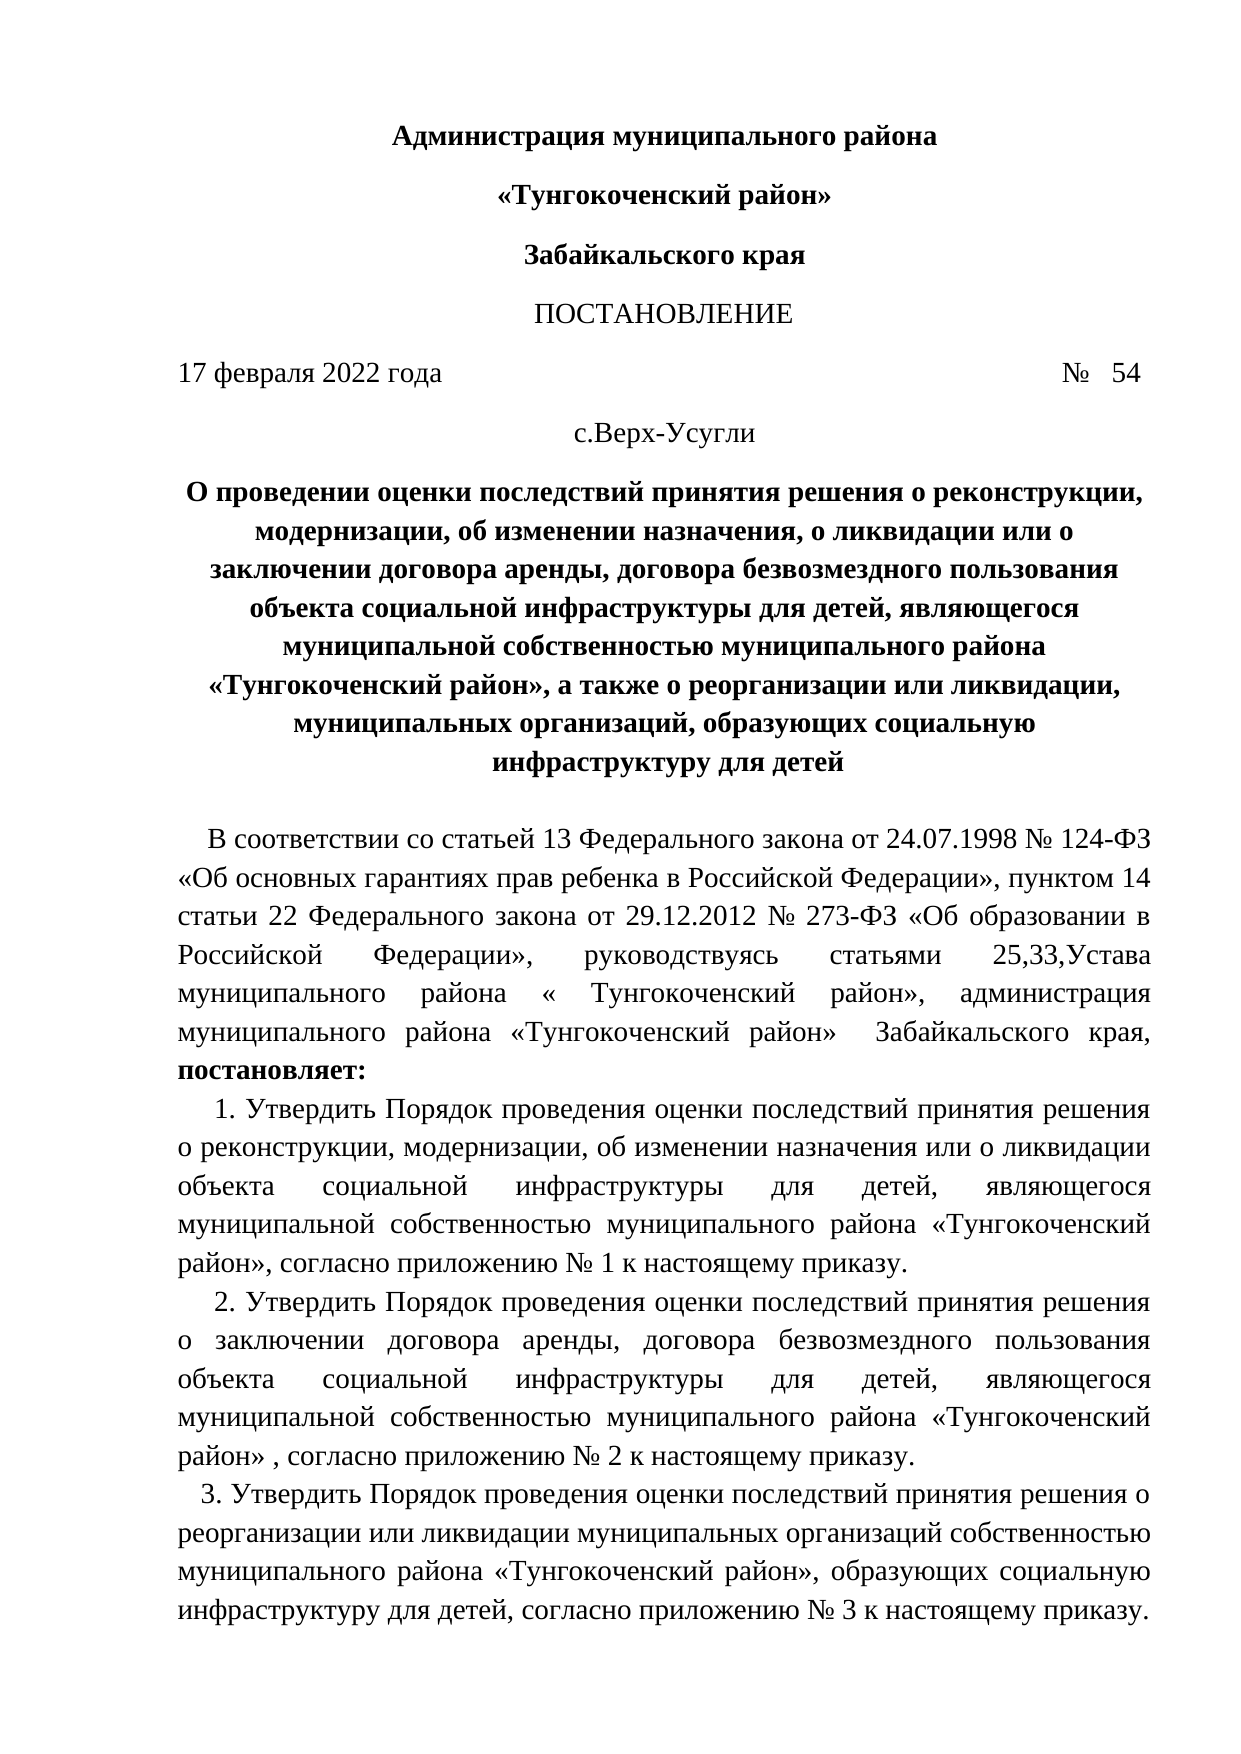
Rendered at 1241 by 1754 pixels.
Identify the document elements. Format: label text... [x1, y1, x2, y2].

text Забайкальского края [177, 237, 1152, 270]
text с.Верх-Усугли [177, 415, 1152, 448]
text Администрация муниципального района [177, 118, 1152, 152]
text 3. Утвердить Порядок проведения оценки последствий принятия решения о реорганизации или ликвидации муниципальных организаций собственностью муниципального района «Тунгокоченский район», образующих социальную инфраструктуру для детей, согласно приложению № 3 к настоящему приказу. [177, 1476, 1152, 1626]
text ПОСТАНОВЛЕНИЕ [177, 296, 1152, 330]
text инфраструктуру для детей [177, 744, 1152, 778]
text О проведении оценки последствий принятия решения о реконструкции, модернизации, об изменении назначения, о ликвидации или о заключении договора аренды, договора безвозмездного пользования объекта социальной инфраструктуры для детей, являющегося муниципальной собственностью муниципального района «Тунгокоченский район», а также о реорганизации или ликвидации, муниципальных организаций, образующих социальную [177, 474, 1152, 739]
text В соответствии со статьей 13 Федерального закона от 24.07.1998 № 124-ФЗ «Об основных гарантиях прав ребенка в Российской Федерации», пунктом 14 статьи 22 Федерального закона от 29.12.2012 № 273-ФЗ «Об образовании в Российской Федерации», руководствуясь статьями 25,33,Устава муниципального района « Тунгокоченский район», администрация муниципального района «Тунгокоченский район» Забайкальского края, постановляет: [177, 821, 1152, 1086]
text 2. Утвердить Порядок проведения оценки последствий принятия решения о заключении договора аренды, договора безвозмездного пользования объекта социальной инфраструктуры для детей, являющегося муниципальной собственностью муниципального района «Тунгокоченский район» , согласно приложению № 2 к настоящему приказу. [177, 1284, 1152, 1471]
text 1. Утвердить Порядок проведения оценки последствий принятия решения о реконструкции, модернизации, об изменении назначения или о ликвидации объекта социальной инфраструктуры для детей, являющегося муниципальной собственностью муниципального района «Тунгокоченский район», согласно приложению № 1 к настоящему приказу. [177, 1091, 1152, 1279]
text 17 февраля 2022 года № 54 [177, 356, 1152, 389]
text «Тунгокоченский район» [177, 177, 1152, 211]
